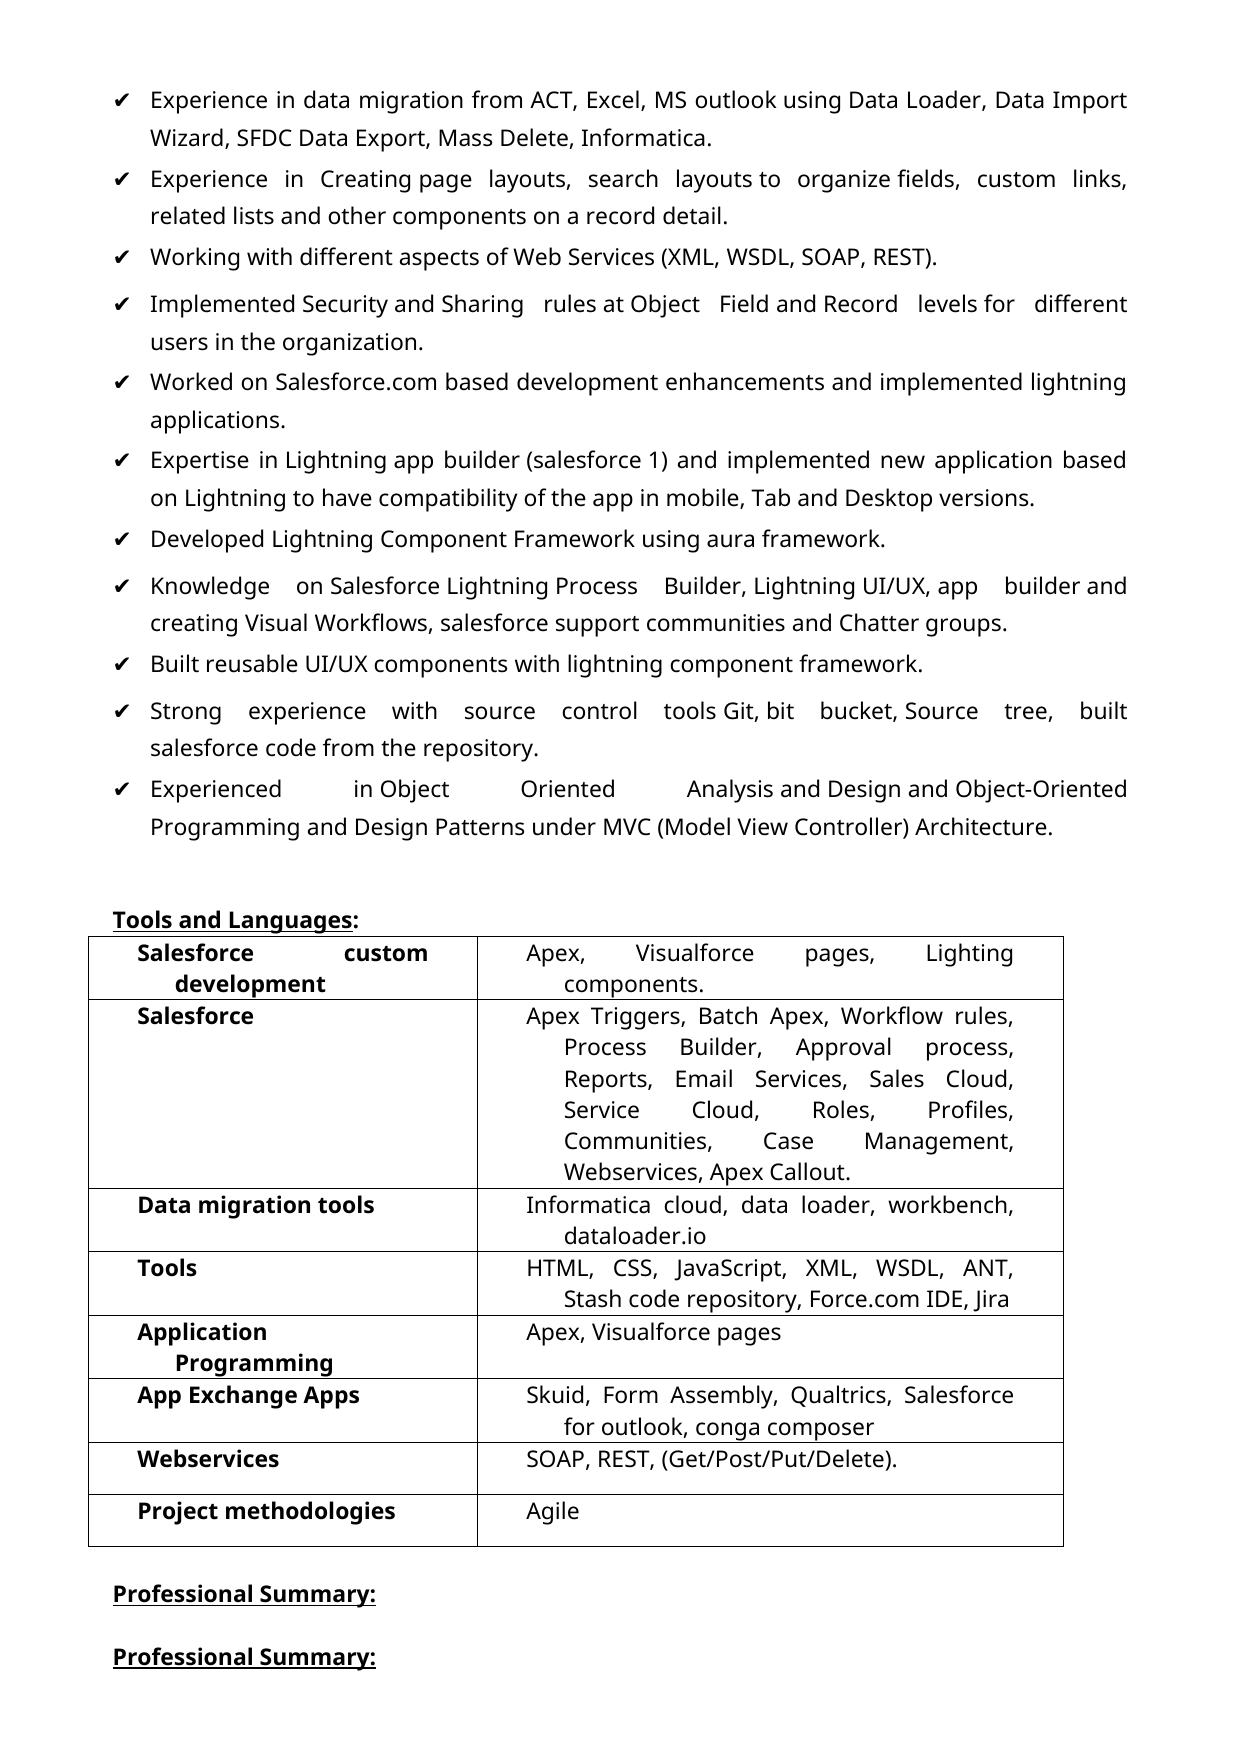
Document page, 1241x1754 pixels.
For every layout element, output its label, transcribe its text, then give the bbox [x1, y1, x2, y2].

subtitle Expertise in Lightning app builder (salesforce 1) and implemented new application based on Lightning to have compatibility of the app in mobile, Tab and Desktop versions. [112, 435, 1128, 513]
table_cell Salesforce [89, 1000, 477, 1188]
table_cell Apex Triggers, Batch Apex, Workflow rules, Process Builder, Approval process, Reports, Email Services, Sales Cloud, Service Cloud, Roles, Profiles, Communities, Case Management, Webservices, Apex Callout. [478, 1000, 1063, 1188]
subtitle Built reusable UI/UX components with lightning component framework. [112, 638, 1128, 685]
table_cell Skuid, Form Assembly, Qualtrics, Salesforce for outlook, conga composer [478, 1379, 1063, 1442]
table_cell SOAP, REST, (Get/Post/Put/Delete). [478, 1443, 1063, 1494]
subtitle Strong experience with source control tools Git, bit bucket, Source tree, built salesforce code from the repository. [112, 685, 1128, 763]
subtitle Developed Lightning Component Framework using aura framework. [112, 513, 1128, 560]
text Professional Summary: [112, 1578, 1128, 1609]
table_cell Apex, Visualforce pages [478, 1316, 1063, 1378]
subtitle Experienced in Object Oriented Analysis and Design and Object-Oriented Programming and Design Patterns under MVC (Model View Controller) Architecture. [112, 763, 1128, 842]
table_cell Informatica cloud, data loader, workbench, dataloader.io [478, 1189, 1063, 1251]
table_cell App Exchange Apps [89, 1379, 477, 1442]
table_cell Webservices [89, 1443, 477, 1494]
table_cell Application Programming [89, 1316, 477, 1378]
table_cell Tools [89, 1252, 477, 1315]
subtitle Implemented Security and Sharing rules at Object Field and Record levels for different users in the organization. [112, 278, 1128, 357]
table_header Salesforce custom development [89, 937, 477, 999]
subtitle Worked on Salesforce.com based development enhancements and implemented lightning applications. [112, 357, 1128, 435]
subtitle Experience in data migration from ACT, Excel, MS outlook using Data Loader, Data Import Wizard, SFDC Data Export, Mass Delete, Informatica. [112, 75, 1128, 153]
subtitle Knowledge on Salesforce Lightning Process Builder, Lightning UI/UX, app builder and creating Visual Workflows, salesforce support communities and Chatter groups. [112, 560, 1128, 638]
subtitle Working with different aspects of Web Services (XML, WSDL, SOAP, REST). [112, 231, 1128, 278]
table_cell Project methodologies [89, 1495, 477, 1546]
subtitle Experience in Creating page layouts, search layouts to organize fields, custom links, related lists and other components on a record detail. [112, 153, 1128, 231]
table_cell Data migration tools [89, 1189, 477, 1251]
table_cell HTML, CSS, JavaScript, XML, WSDL, ANT, Stash code repository, Force.com IDE, Jira [478, 1252, 1063, 1315]
table_header Apex, Visualforce pages, Lighting components. [478, 937, 1063, 999]
text Professional Summary: [112, 1641, 1128, 1672]
text Tools and Languages: [112, 904, 1128, 936]
table_cell Agile [478, 1495, 1063, 1546]
